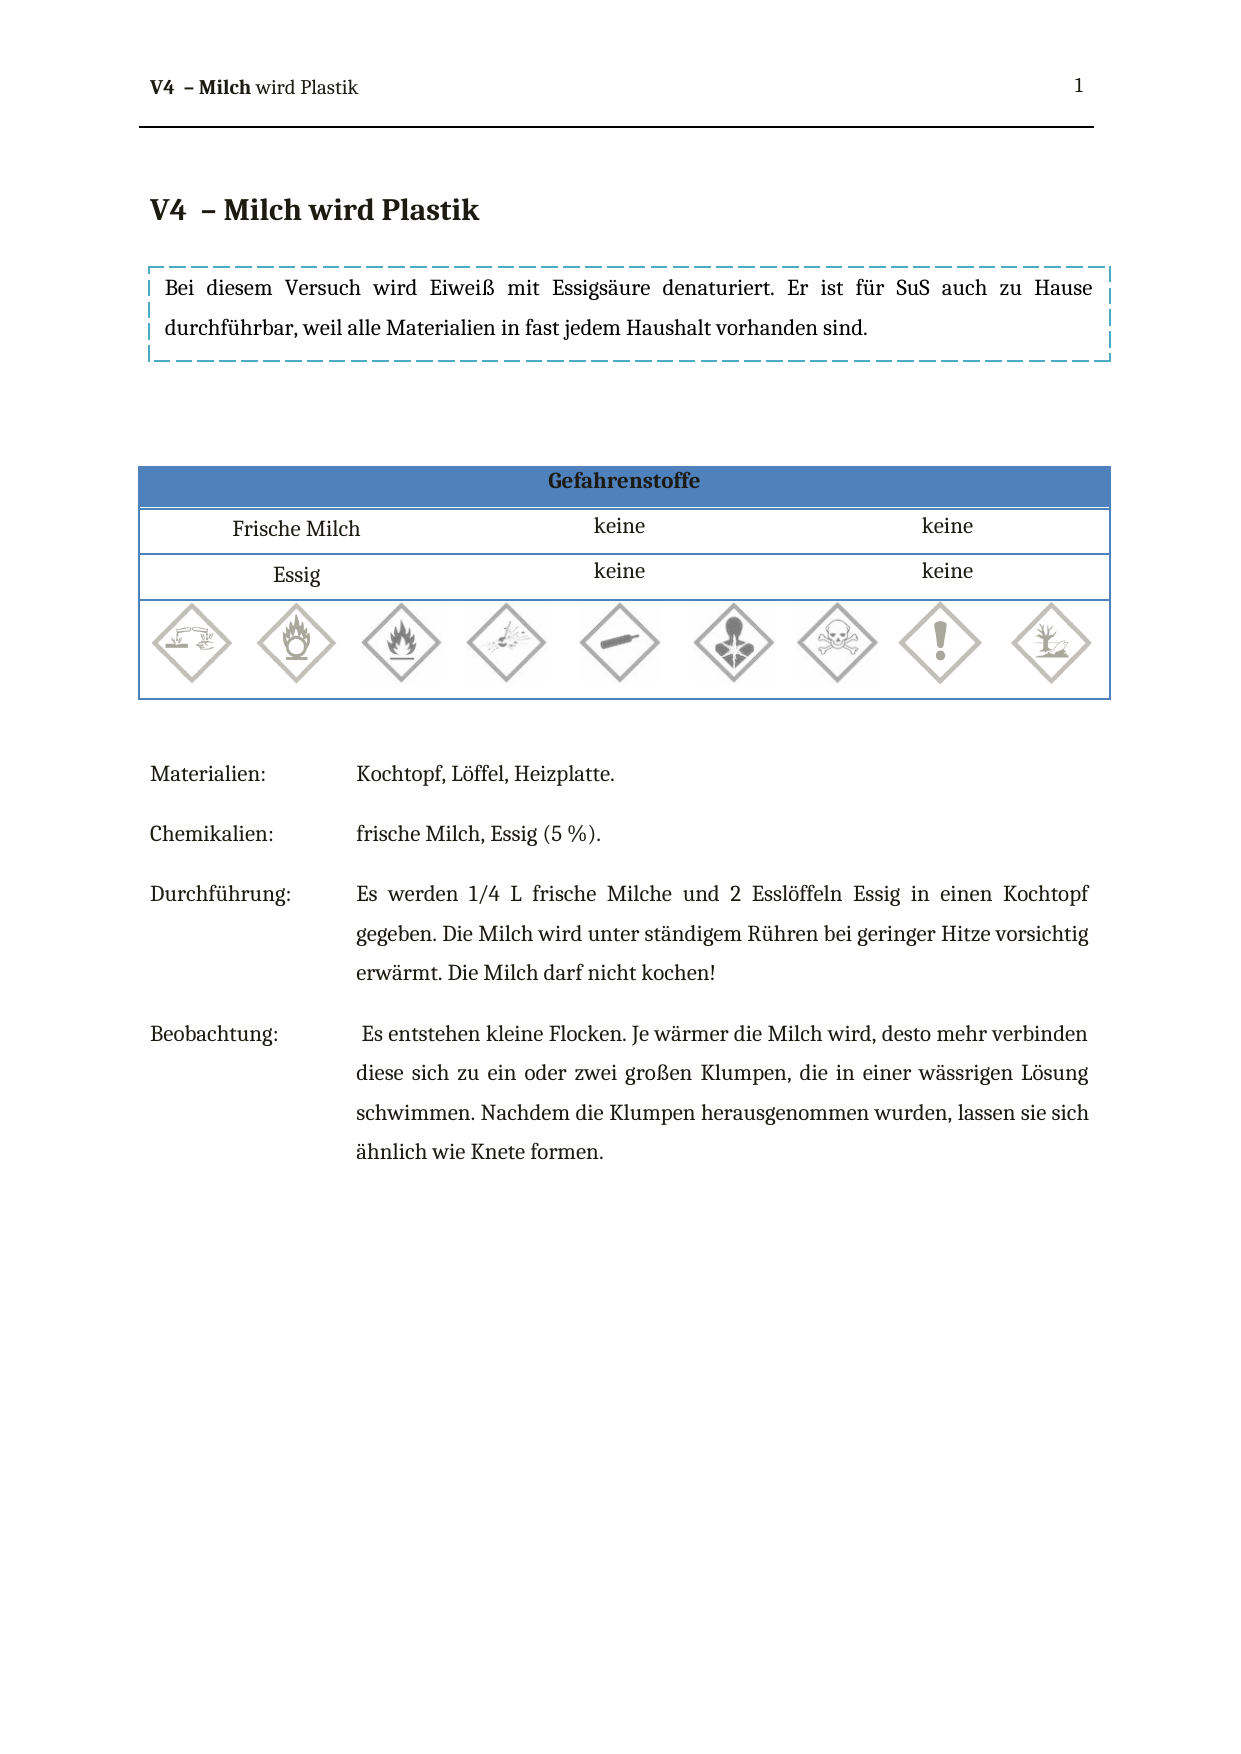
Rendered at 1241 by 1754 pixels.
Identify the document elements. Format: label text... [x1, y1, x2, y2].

table_header Gefahrenstoffe [140, 468, 1109, 507]
table_cell [785, 601, 886, 698]
table_cell keine [785, 510, 1109, 553]
table_cell [140, 601, 244, 698]
table_cell [349, 601, 454, 698]
table_cell keine [454, 510, 785, 553]
text Beobachtung: Es entstehen kleine Flocken. Je wärmer die Milch wird, desto mehr verbinden diese sich zu ein oder zwei großen Klumpen, die in einer wässrigen Lösung schwimmen. Nachdem die Klumpen herausgenommen wurden, lassen sie sich ähnlich wie Knete formen. [150, 1020, 1090, 1165]
table_cell [681, 601, 785, 698]
picture [465, 601, 548, 684]
text Materialien: Kochtopf, Löffel, Heizplatte. [150, 760, 1090, 787]
table_cell [992, 601, 1109, 698]
table_cell [244, 601, 349, 698]
picture [360, 601, 443, 684]
text Chemikalien: frische Milch, Essig (5 %). [150, 821, 1090, 847]
subtitle V4 – Milch wird Plastik [150, 192, 1090, 228]
table_cell [454, 601, 559, 698]
picture [796, 601, 879, 684]
table_cell [559, 601, 681, 698]
picture [578, 601, 662, 684]
table_cell keine [454, 555, 785, 598]
table_cell keine [785, 555, 1109, 598]
text Durchführung: Es werden 1/4 L frische Milche und 2 Esslöffeln Essig in einen Kochtopf gegeben. Die Milch wird unter ständigem Rühren bei geringer Hitze vorsichtig erwärmt. Die Milch darf nicht kochen! [150, 881, 1090, 986]
table_cell [886, 601, 992, 698]
table_cell Essig [140, 555, 454, 598]
picture [692, 601, 776, 684]
table_cell Frische Milch [140, 510, 454, 553]
